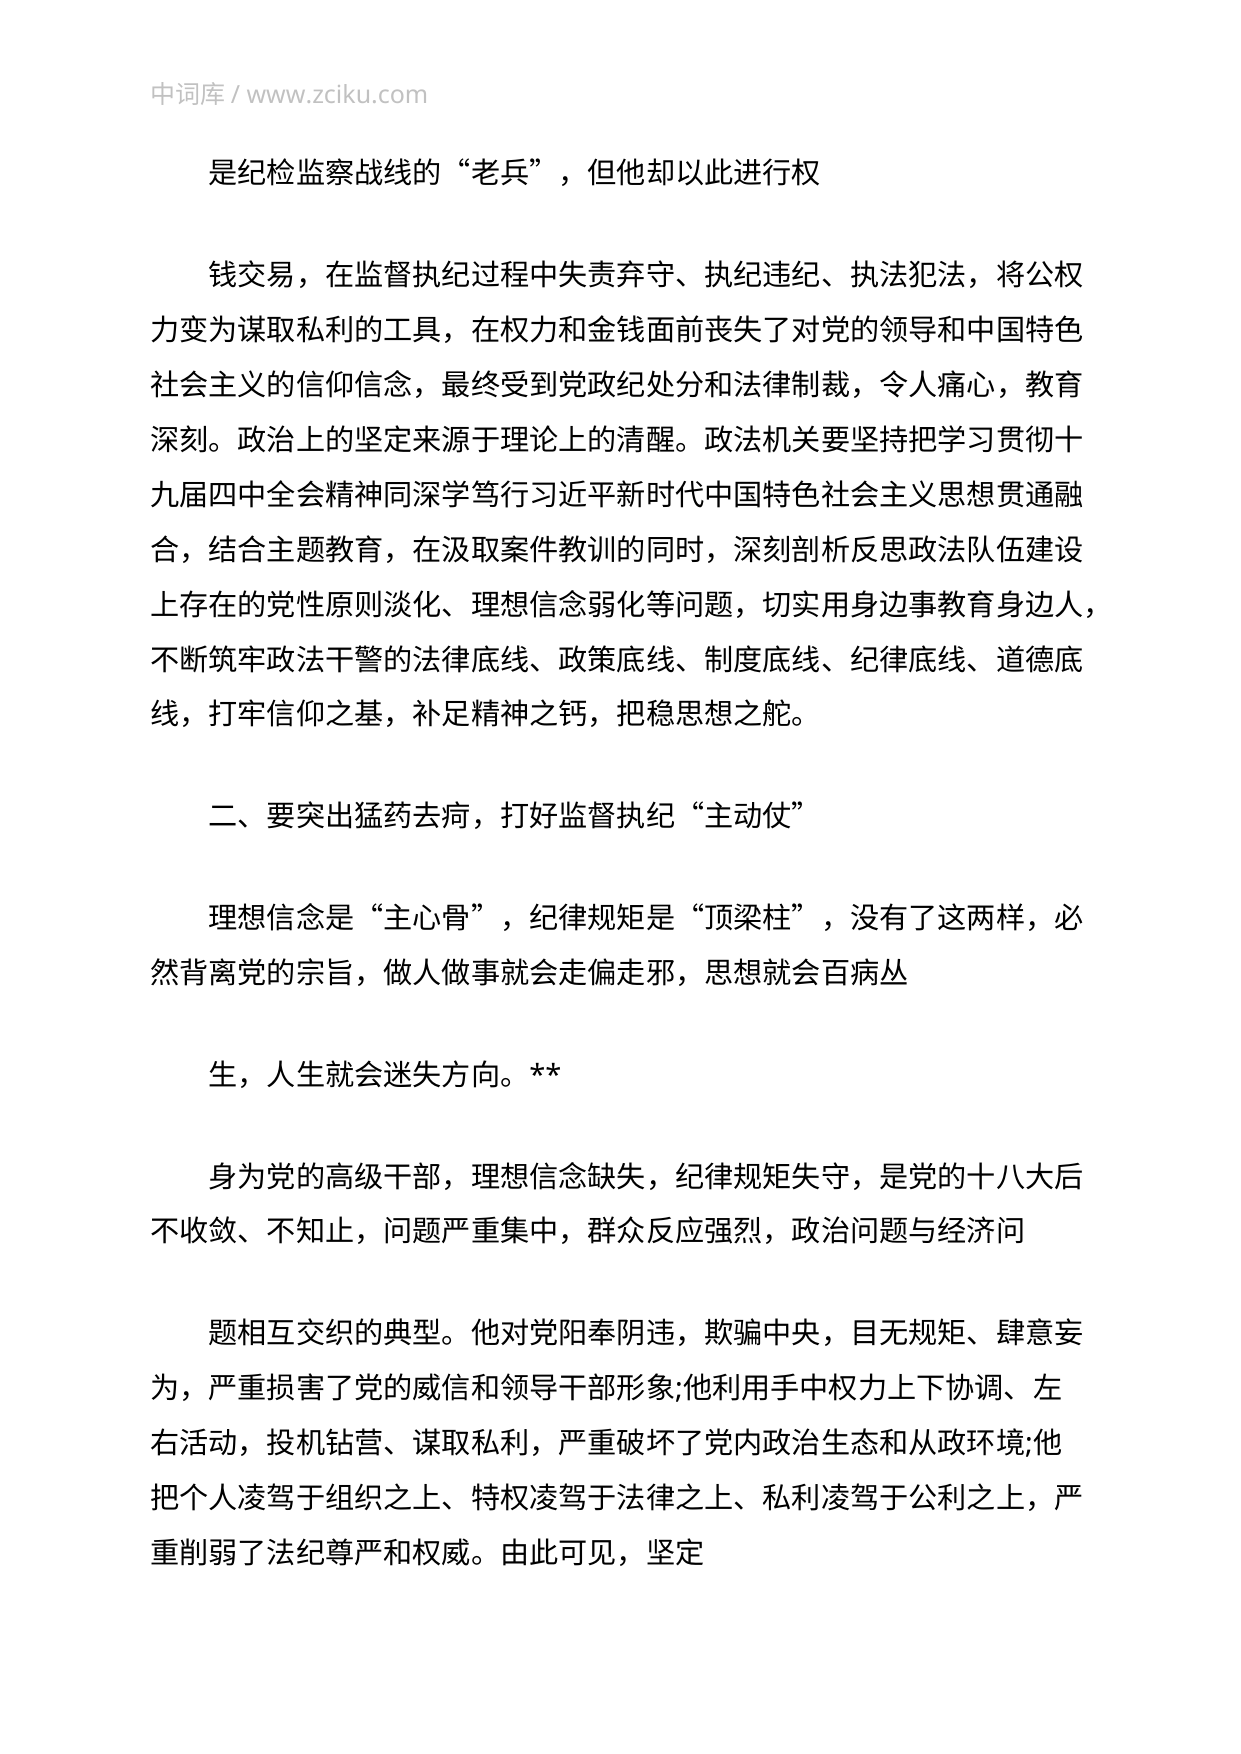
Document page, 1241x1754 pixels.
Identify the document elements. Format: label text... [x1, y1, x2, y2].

text 二、要突出猛药去疴，打好监督执纪“主动仗” [150, 793, 1090, 835]
text 生，人生就会迷失方向。** [150, 1051, 1090, 1093]
text 钱交易，在监督执纪过程中失责弃守、执纪违纪、执法犯法，将公权力变为谋取私利的工具，在权力和金钱面前丧失了对党的领导和中国特色社会主义的信仰信念，最终受到党政纪处分和法律制裁，令人痛心，教育深刻。政治上的坚定来源于理论上的清醒。政法机关要坚持把学习贯彻十九届四中全会精神同深学笃行习近平新时代中国特色社会主义思想贯通融合，结合主题教育，在汲取案件教训的同时，深刻剖析反思政法队伍建设上存在的党性原则淡化、理想信念弱化等问题，切实用身边事教育身边人，不断筑牢政法干警的法律底线、政策底线、制度底线、纪律底线、道德底线，打牢信仰之基，补足精神之钙，把稳思想之舵。 [150, 252, 1090, 733]
text 理想信念是“主心骨”，纪律规矩是“顶梁柱”，没有了这两样，必然背离党的宗旨，做人做事就会走偏走邪，思想就会百病丛 [150, 894, 1090, 992]
text 题相互交织的典型。他对党阳奉阴违，欺骗中央，目无规矩、肆意妄为，严重损害了党的威信和领导干部形象;他利用手中权力上下协调、左右活动，投机钻营、谋取私利，严重破坏了党内政治生态和从政环境;他把个人凌驾于组织之上、特权凌驾于法律之上、私利凌驾于公利之上，严重削弱了法纪尊严和权威。由此可见，坚定 [150, 1310, 1090, 1572]
text 是纪检监察战线的“老兵”，但他却以此进行权 [150, 150, 1090, 192]
text 身为党的高级干部，理想信念缺失，纪律规矩失守，是党的十八大后不收敛、不知止，问题严重集中，群众反应强烈，政治问题与经济问 [150, 1153, 1090, 1250]
